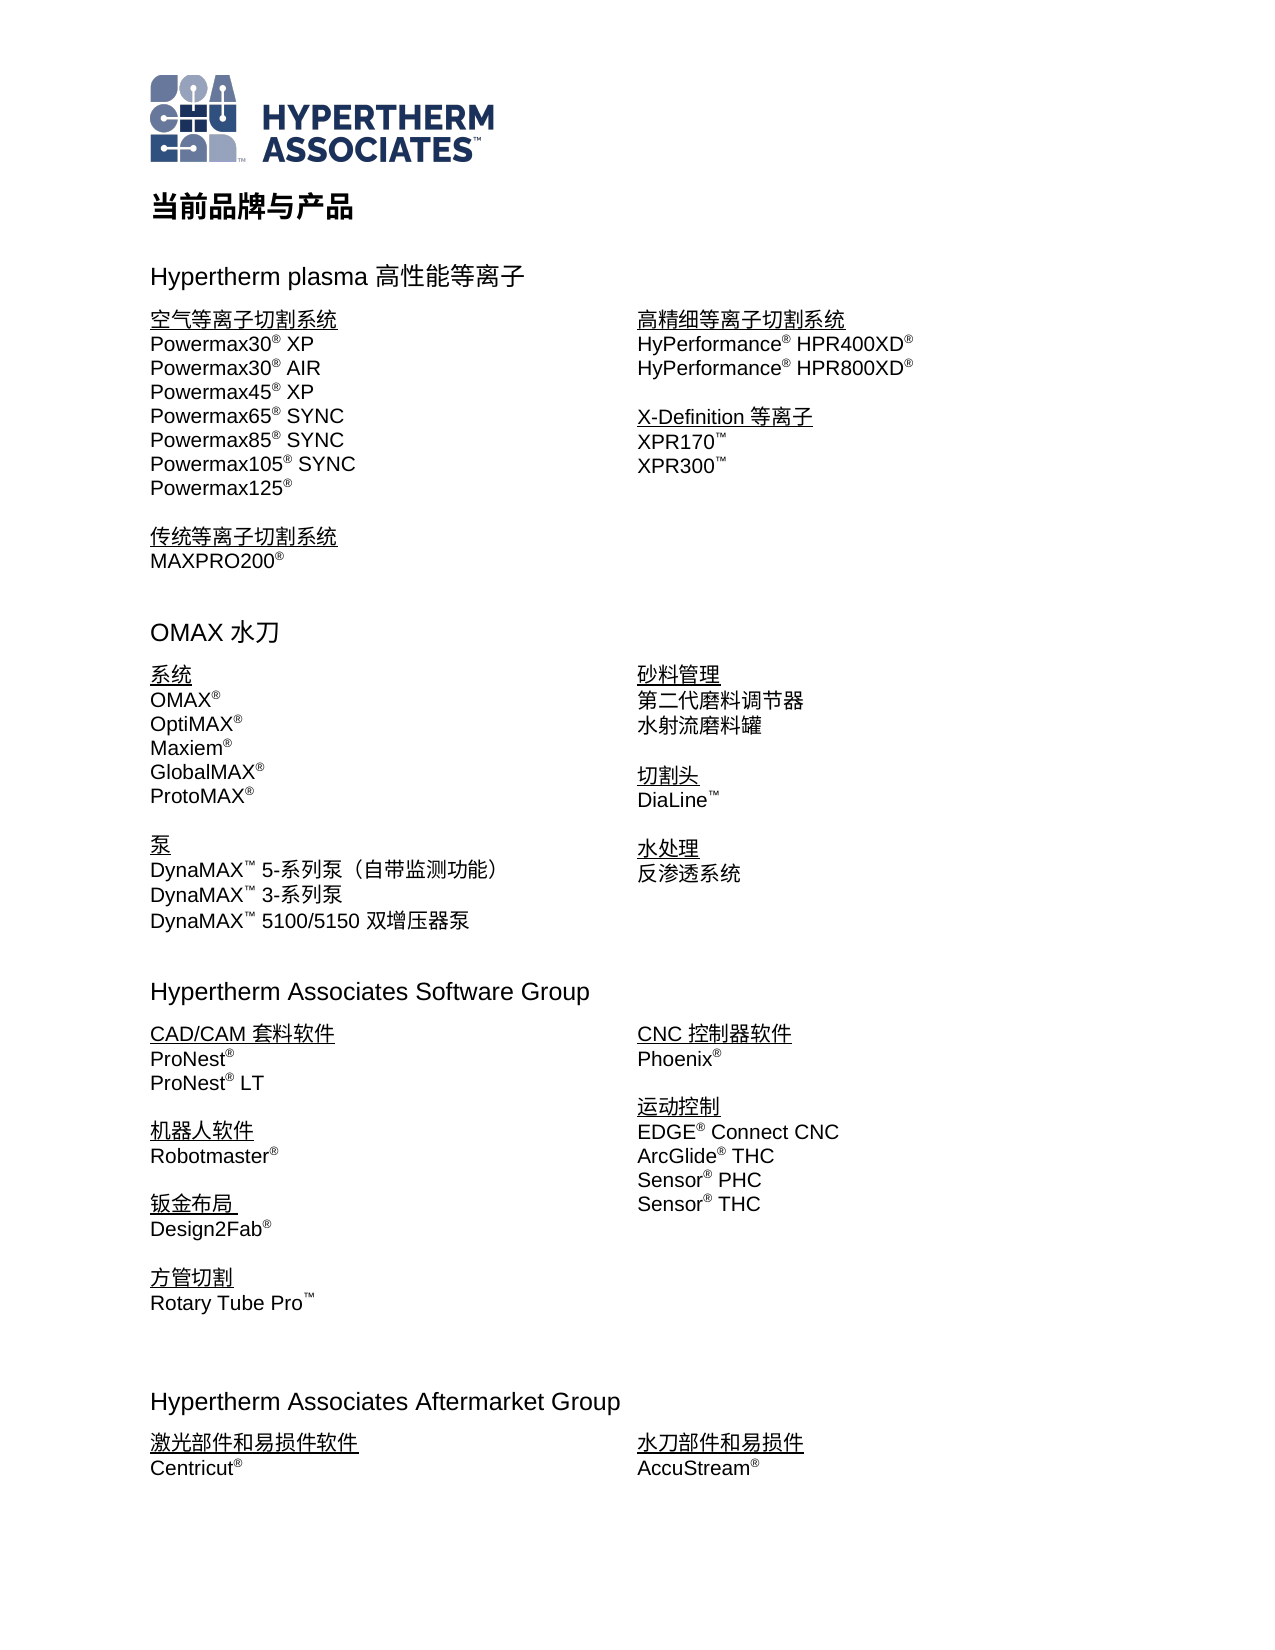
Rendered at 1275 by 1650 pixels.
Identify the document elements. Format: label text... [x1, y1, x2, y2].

table_cell 激光部件和易损件软件 Centricut® [150, 1423, 637, 1487]
table_cell CAD/CAM 套料软件 ProNest® ProNest® LT 机器人软件 Robotmaster® 钣金布局 Design2Fab® 方管切割 Rotary Tube Pro™ [150, 1014, 637, 1322]
table_cell 高精细等离子切割系统 HyPerformance® HPR400XD® HyPerformance® HPR800XD® X-Definition 等离子 XPR170™ XPR300™ [637, 299, 1124, 581]
table_cell 砂料管理 第二代磨料调节器 水射流磨料罐 切割头 DiaLine™ 水处理 反渗透系统 [637, 655, 1124, 941]
table_cell 水刀部件和易损件 AccuStream® [637, 1423, 1124, 1487]
table_cell 系统 OMAX® OptiMAX® Maxiem® GlobalMAX® ProtoMAX® 泵 DynaMAX™ 5-系列泵（自带监测功能） DynaMAX™ 3-系列泵 DynaMAX™ 5100/5150 双增压器泵 [150, 655, 637, 941]
table_header Hypertherm Associates Software Group [150, 970, 1124, 1013]
table_header OMAX 水刀 [150, 610, 1124, 655]
text 当前品牌与产品 [150, 189, 1125, 225]
table_header Hypertherm Associates Aftermarket Group [150, 1351, 1124, 1423]
table_cell CNC 控制器软件 Phoenix® 运动控制 EDGE® Connect CNC ArcGlide® THC Sensor® PHC Sensor® THC [637, 1014, 1124, 1322]
picture [150, 75, 494, 162]
table_cell 空气等离子切割系统 Powermax30® XP Powermax30® AIR Powermax45® XP Powermax65® SYNC Powermax85® SYNC Powermax105® SYNC Powermax125® 传统等离子切割系统 MAXPRO200® [150, 299, 637, 581]
table_header Hypertherm plasma 高性能等离子 [150, 254, 1124, 299]
